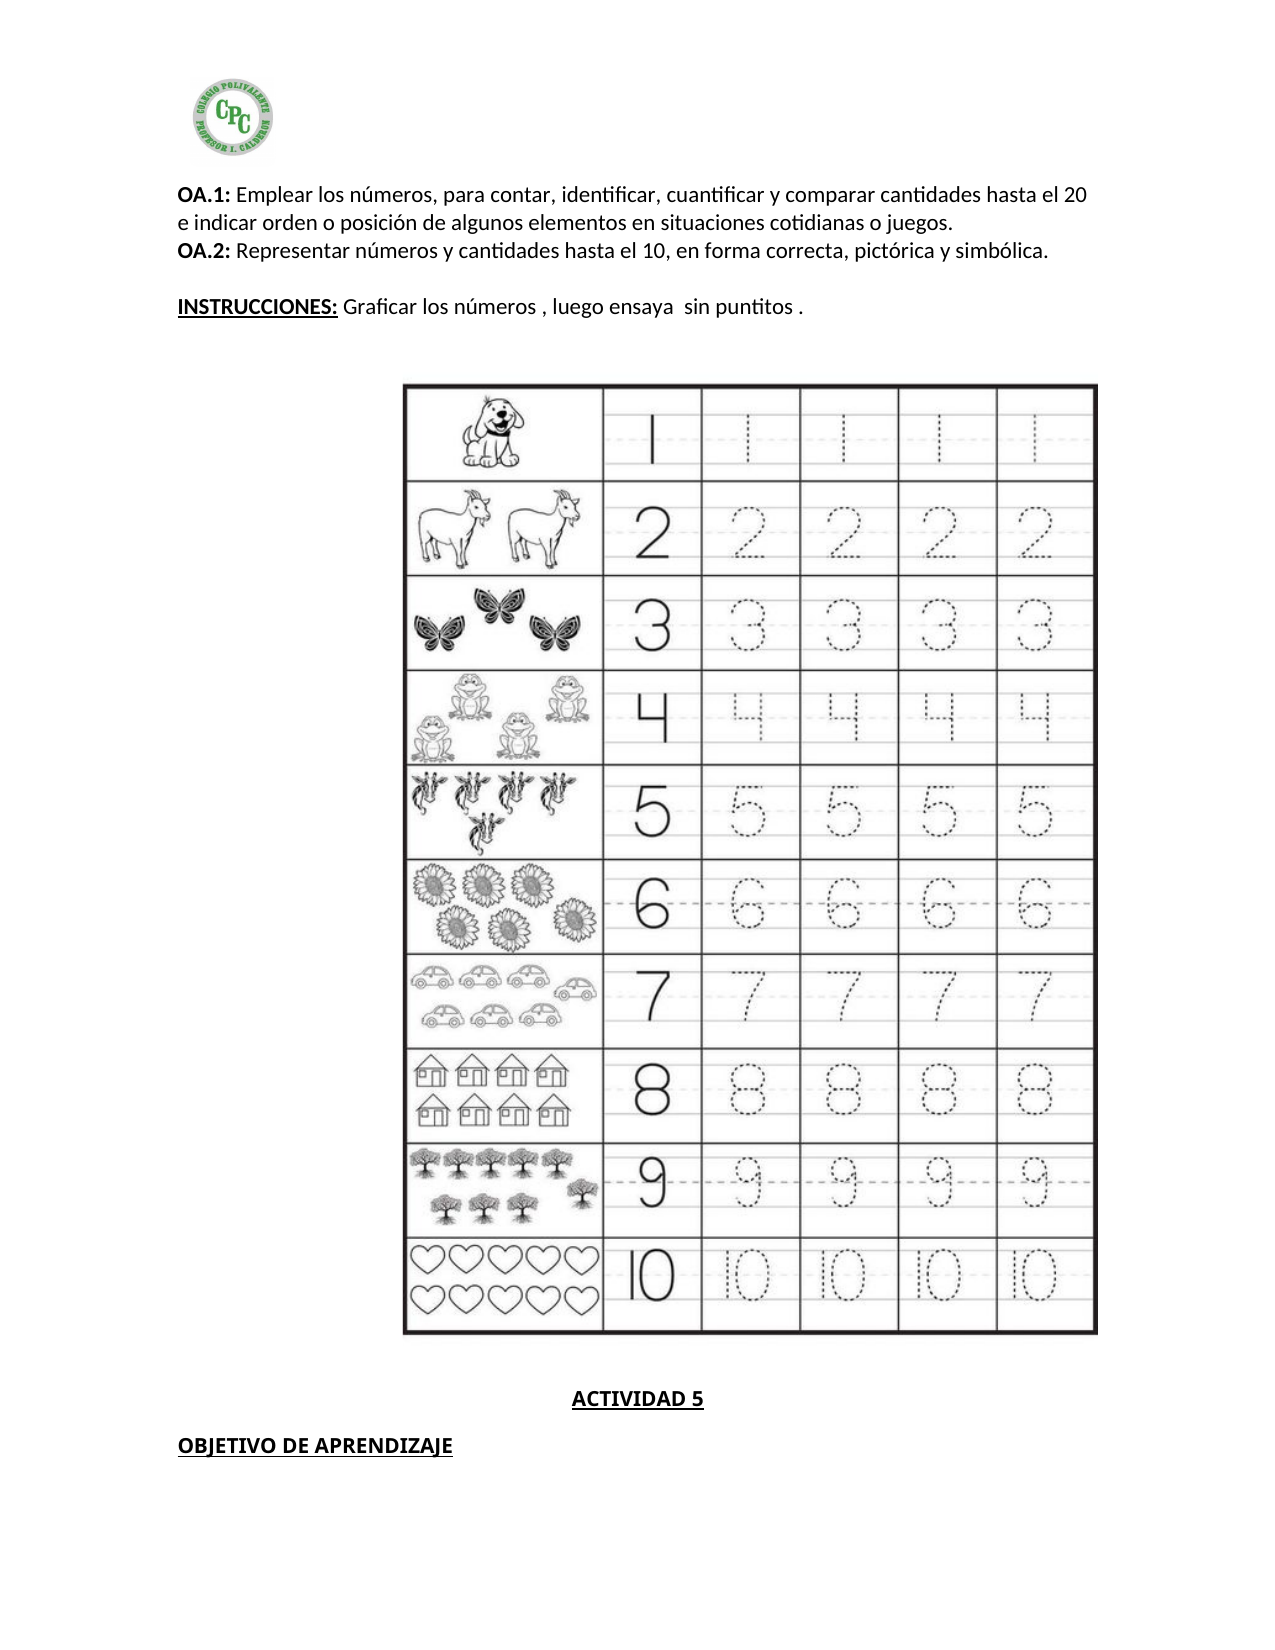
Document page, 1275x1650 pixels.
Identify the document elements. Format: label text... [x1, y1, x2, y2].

text OA.2: Representar números y cantidades hasta el 10, en forma correcta, pictórica y simbólica. [177, 236, 1098, 264]
text OBJETIVO DE APRENDIZAJE [177, 1431, 1098, 1460]
text OA.1: Emplear los números, para contar, identificar, cuantificar y comparar cantidades hasta el 20 e indicar orden o posición de algunos elementos en situaciones cotidianas o juegos. [177, 180, 1098, 236]
text INSTRUCCIONES: Graficar los números , luego ensaya sin puntitos . [177, 292, 1098, 320]
picture [402, 348, 1098, 1366]
picture [190, 77, 274, 157]
text ACTIVIDAD 5 [177, 1384, 1098, 1413]
